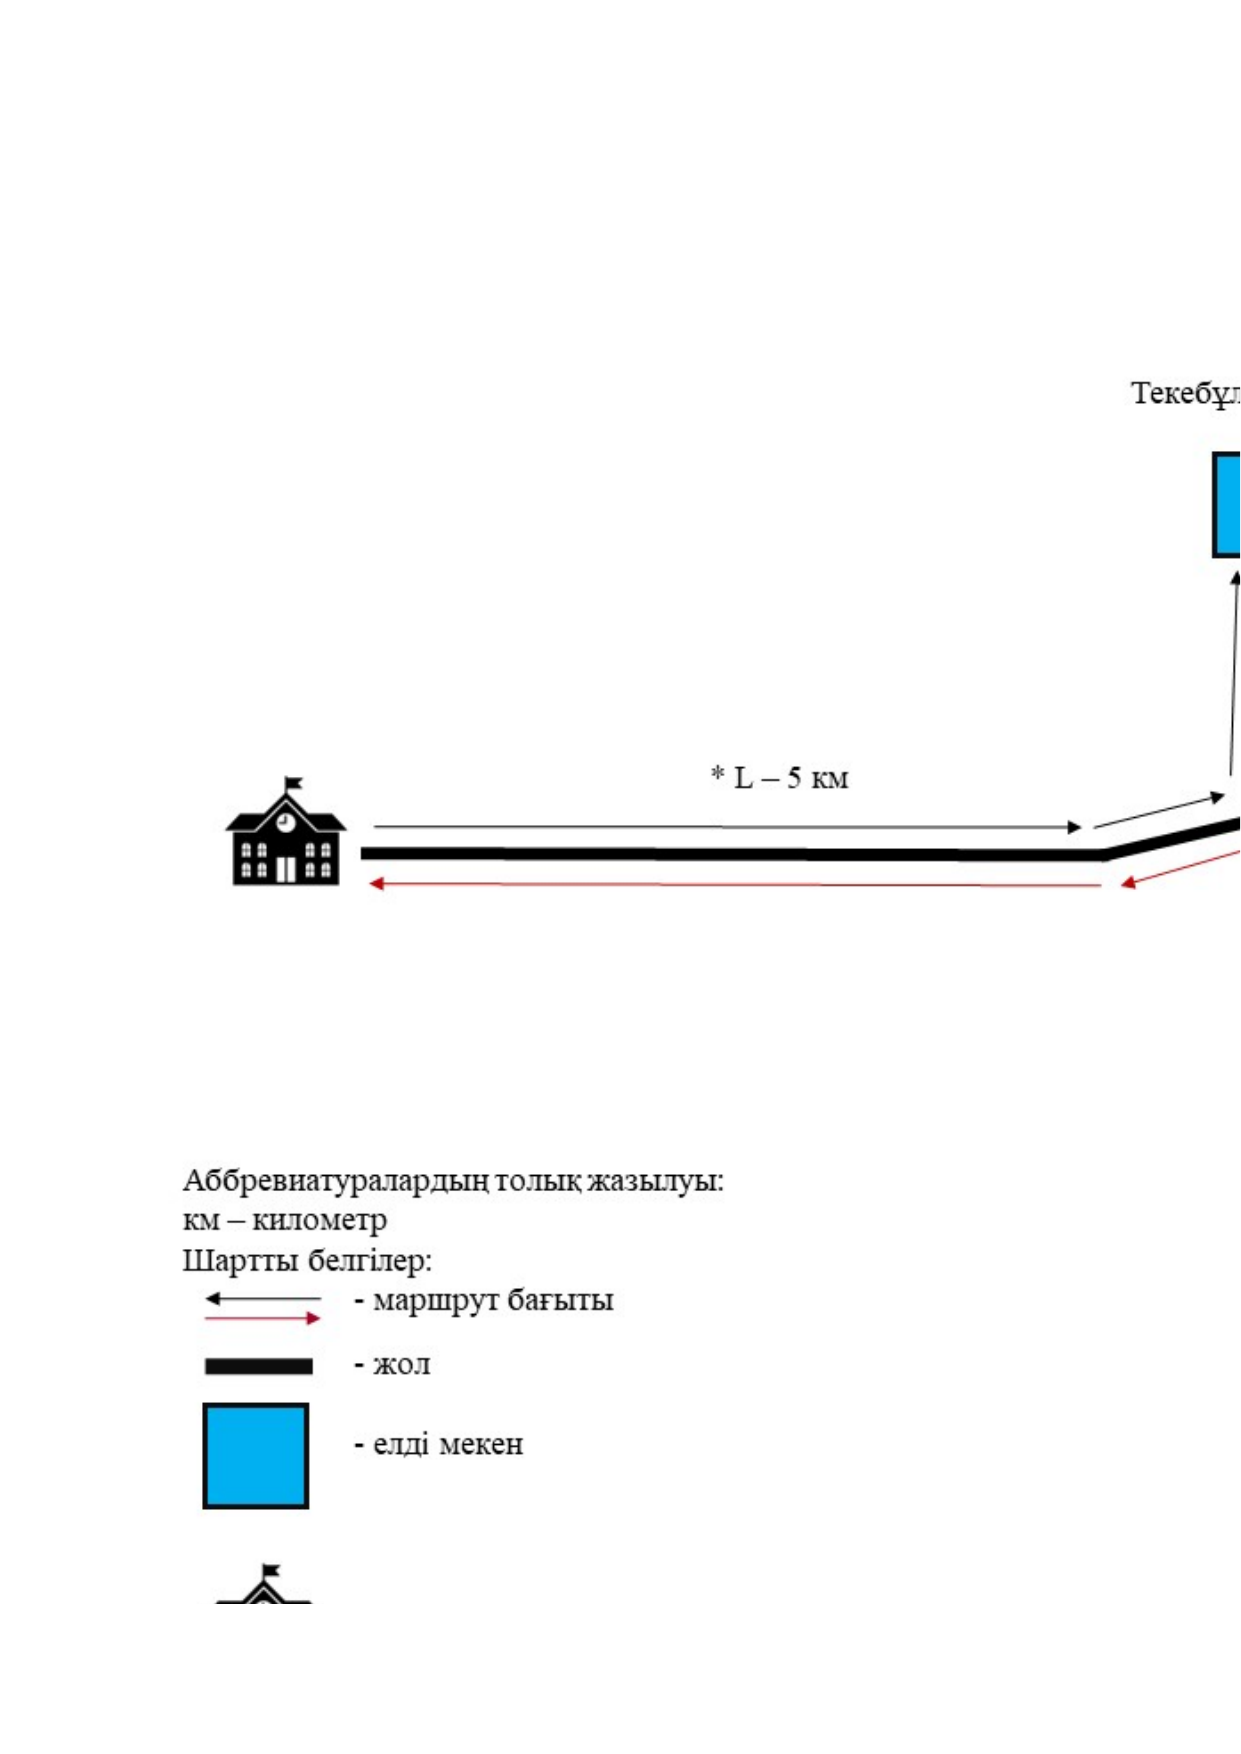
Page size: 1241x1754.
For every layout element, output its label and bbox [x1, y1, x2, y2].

picture [112, 150, 1241, 1604]
